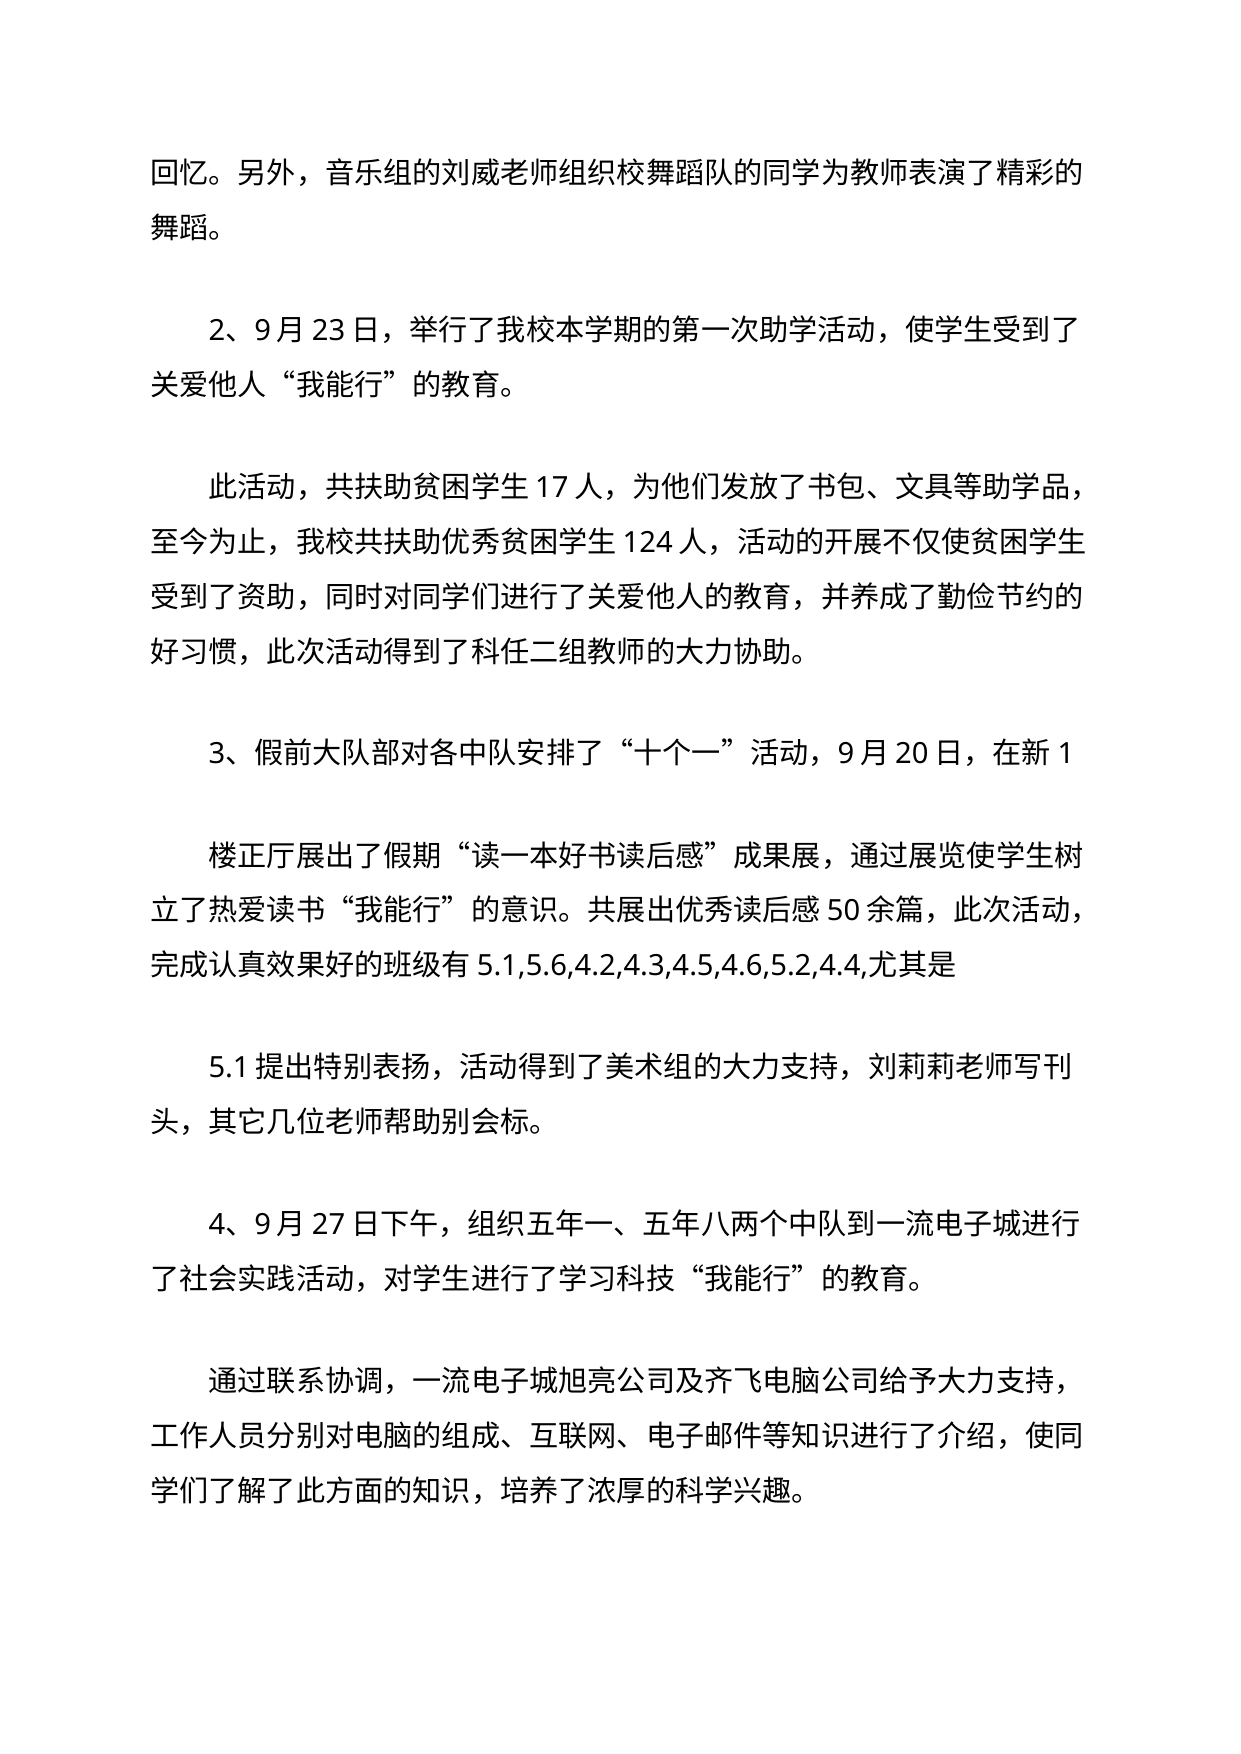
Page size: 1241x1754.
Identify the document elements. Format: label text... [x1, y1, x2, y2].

text 楼正厅展出了假期“读一本好书读后感”成果展，通过展览使学生树立了热爱读书“我能行”的意识。共展出优秀读后感50余篇，此次活动，完成认真效果好的班级有5.1,5.6,4.2,4.3,4.5,4.6,5.2,4.4,尤其是 [150, 832, 1090, 984]
text 5.1提出特别表扬，活动得到了美术组的大力支持，刘莉莉老师写刊头，其它几位老师帮助别会标。 [150, 1044, 1090, 1141]
text 此活动，共扶助贫困学生17人，为他们发放了书包、文具等助学品，至今为止，我校共扶助优秀贫困学生124人，活动的开展不仅使贫困学生受到了资助，同时对同学们进行了关爱他人的教育，并养成了勤俭节约的好习惯，此次活动得到了科任二组教师的大力协助。 [150, 463, 1090, 671]
text 4、9月27日下午，组织五年一、五年八两个中队到一流电子城进行了社会实践活动，对学生进行了学习科技“我能行”的教育。 [150, 1201, 1090, 1298]
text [150, 150, 1090, 247]
text 通过联系协调，一流电子城旭亮公司及齐飞电脑公司给予大力支持，工作人员分别对电脑的组成、互联网、电子邮件等知识进行了介绍，使同学们了解了此方面的知识，培养了浓厚的科学兴趣。 [150, 1357, 1090, 1509]
text 2、9月23日，举行了我校本学期的第一次助学活动，使学生受到了关爱他人“我能行”的教育。 [150, 307, 1090, 404]
text 3、假前大队部对各中队安排了“十个一”活动，9月20日，在新 1 [150, 730, 1090, 772]
